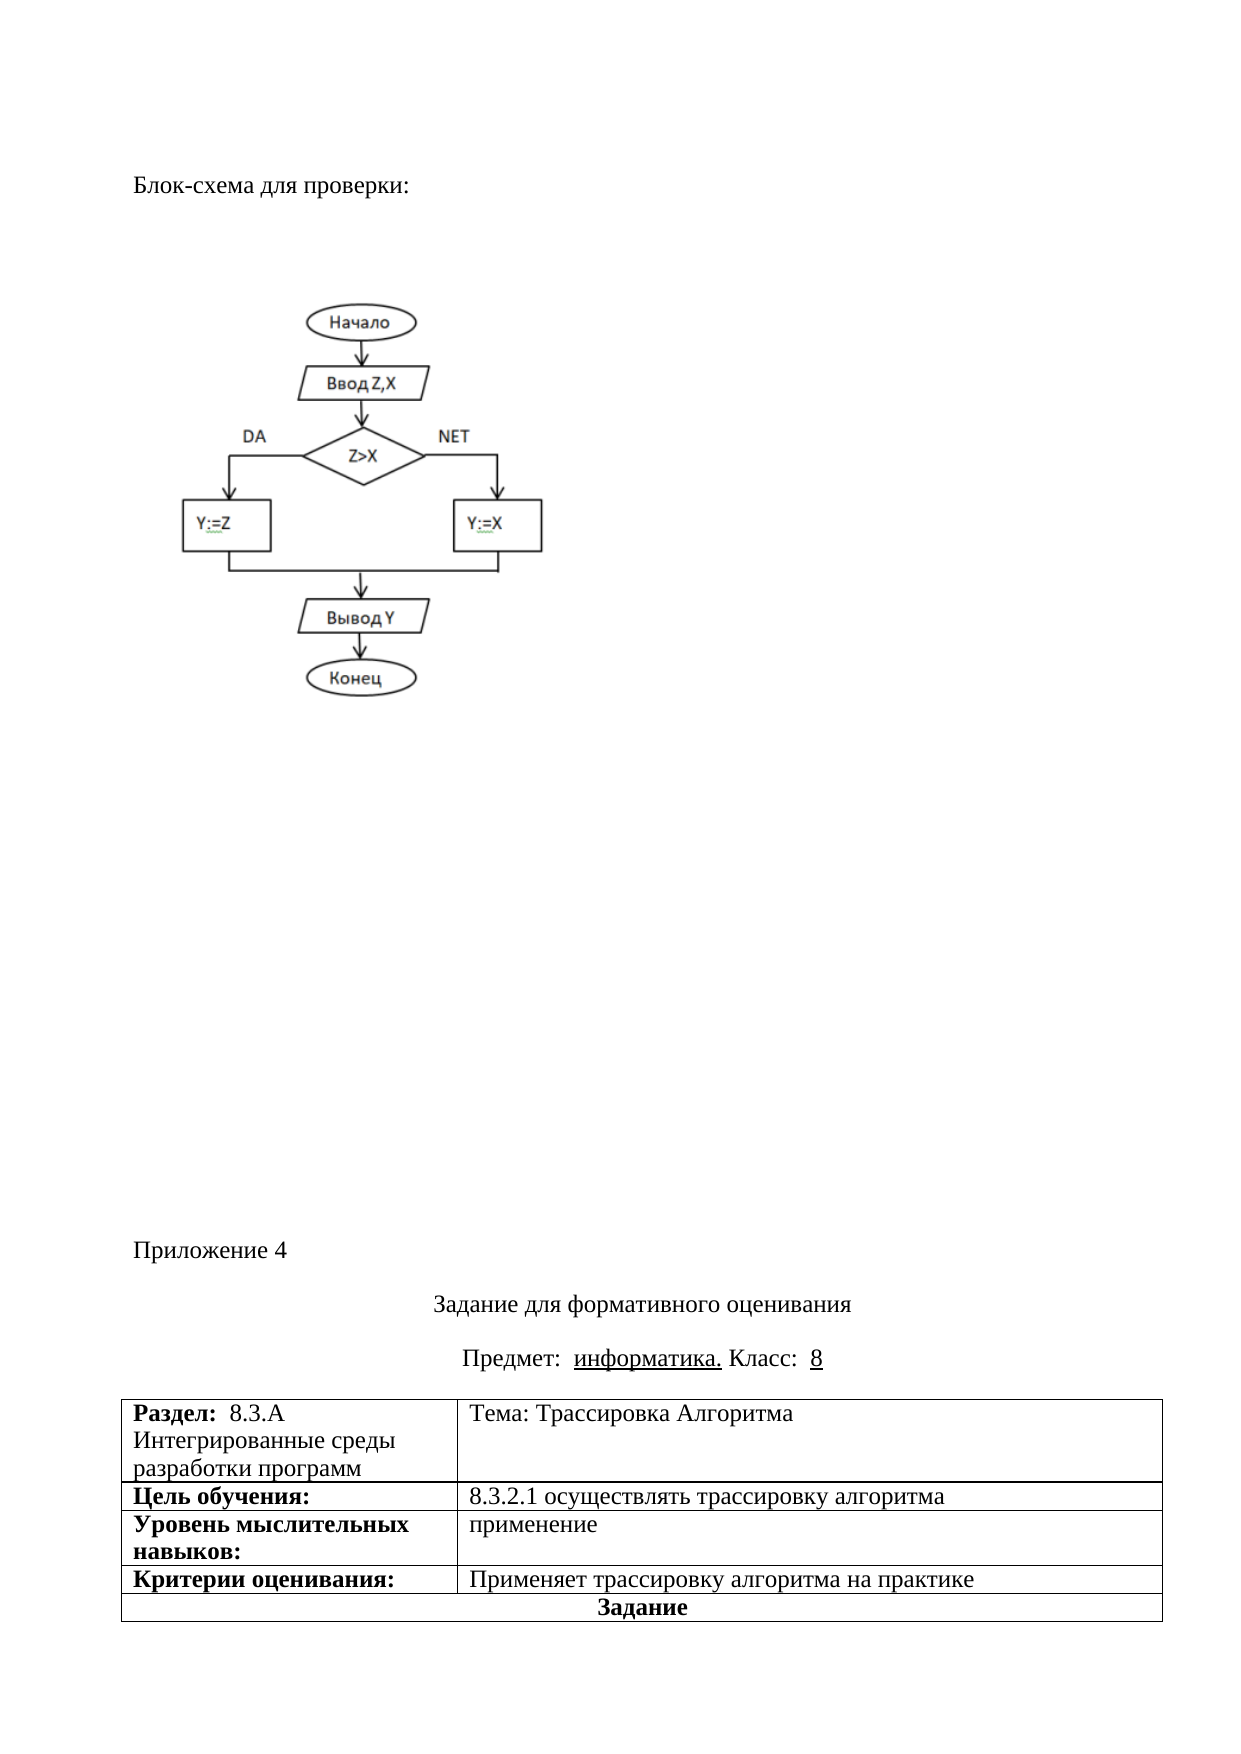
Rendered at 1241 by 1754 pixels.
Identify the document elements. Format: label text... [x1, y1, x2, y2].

text Приложение 4 [133, 1237, 1152, 1264]
text Задание для формативного оценивания [133, 1291, 1152, 1318]
table_cell 8.3.2.1 осуществлять трассировку алгоритма [458, 1483, 1162, 1509]
text Предмет: информатика. Класс: 8 [133, 1345, 1152, 1372]
table_header Раздел: 8.3.А Интегрированные среды разработки программ [122, 1400, 457, 1481]
table_cell Задание [122, 1594, 1162, 1621]
table_header Тема: Трассировка Алгоритма [458, 1400, 1162, 1481]
table_cell Применяет трассировку алгоритма на практике [458, 1566, 1162, 1593]
table_cell Цель обучения: [122, 1483, 457, 1509]
table_cell применение [458, 1511, 1162, 1565]
text Блок-схема для проверки: [133, 172, 1152, 199]
table_cell Критерии оценивания: [122, 1566, 457, 1593]
table_cell Уровень мыслительных навыков: [122, 1511, 457, 1565]
picture [148, 275, 556, 722]
